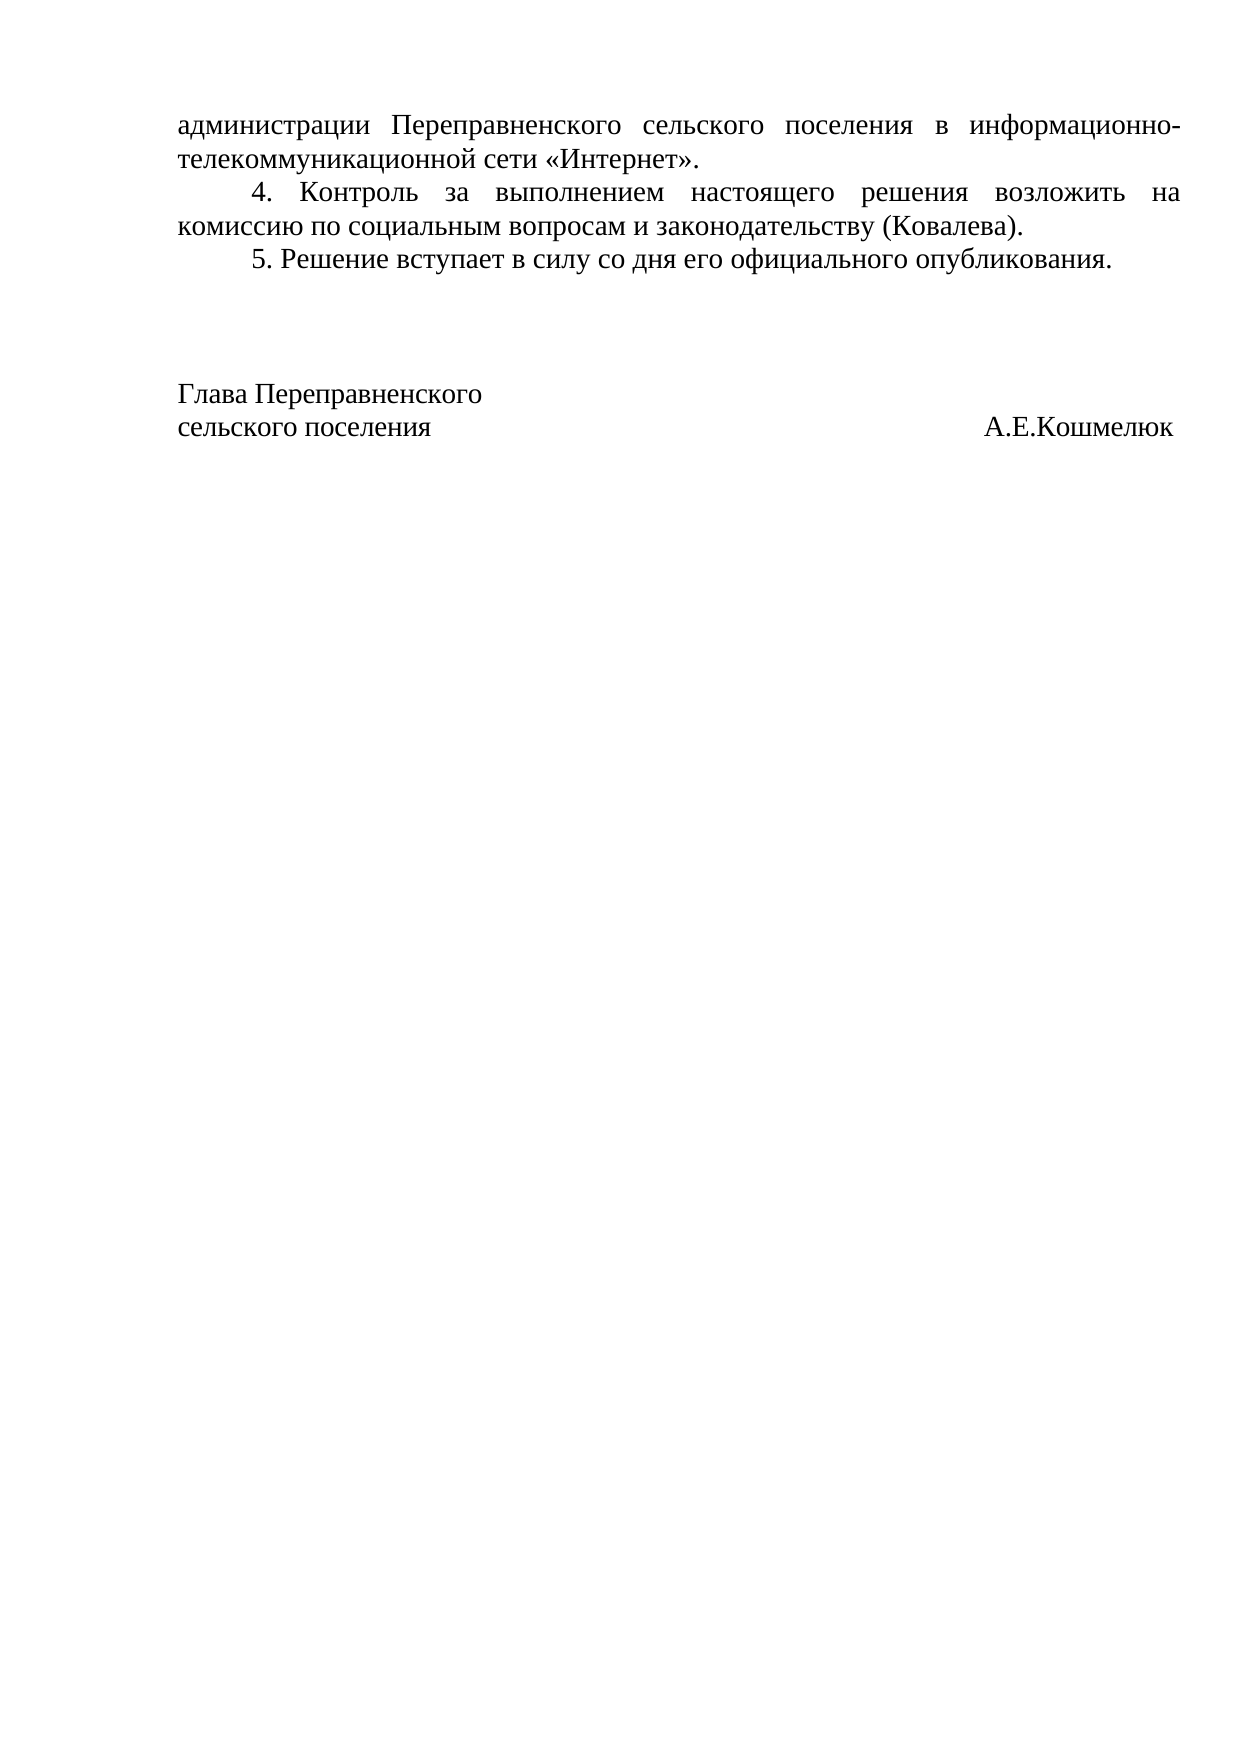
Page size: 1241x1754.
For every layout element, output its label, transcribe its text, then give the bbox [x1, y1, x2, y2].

text сельского поселения А.Е.Кошмелюк [177, 409, 1181, 443]
text Глава Переправненского [177, 376, 1181, 409]
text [177, 107, 1181, 174]
text 5. Решение вступает в силу со дня его официального опубликования. [177, 242, 1181, 275]
text 4. Контроль за выполнением настоящего решения возложить на комиссию по социальным вопросам и законодательству (Ковалева). [177, 174, 1181, 242]
